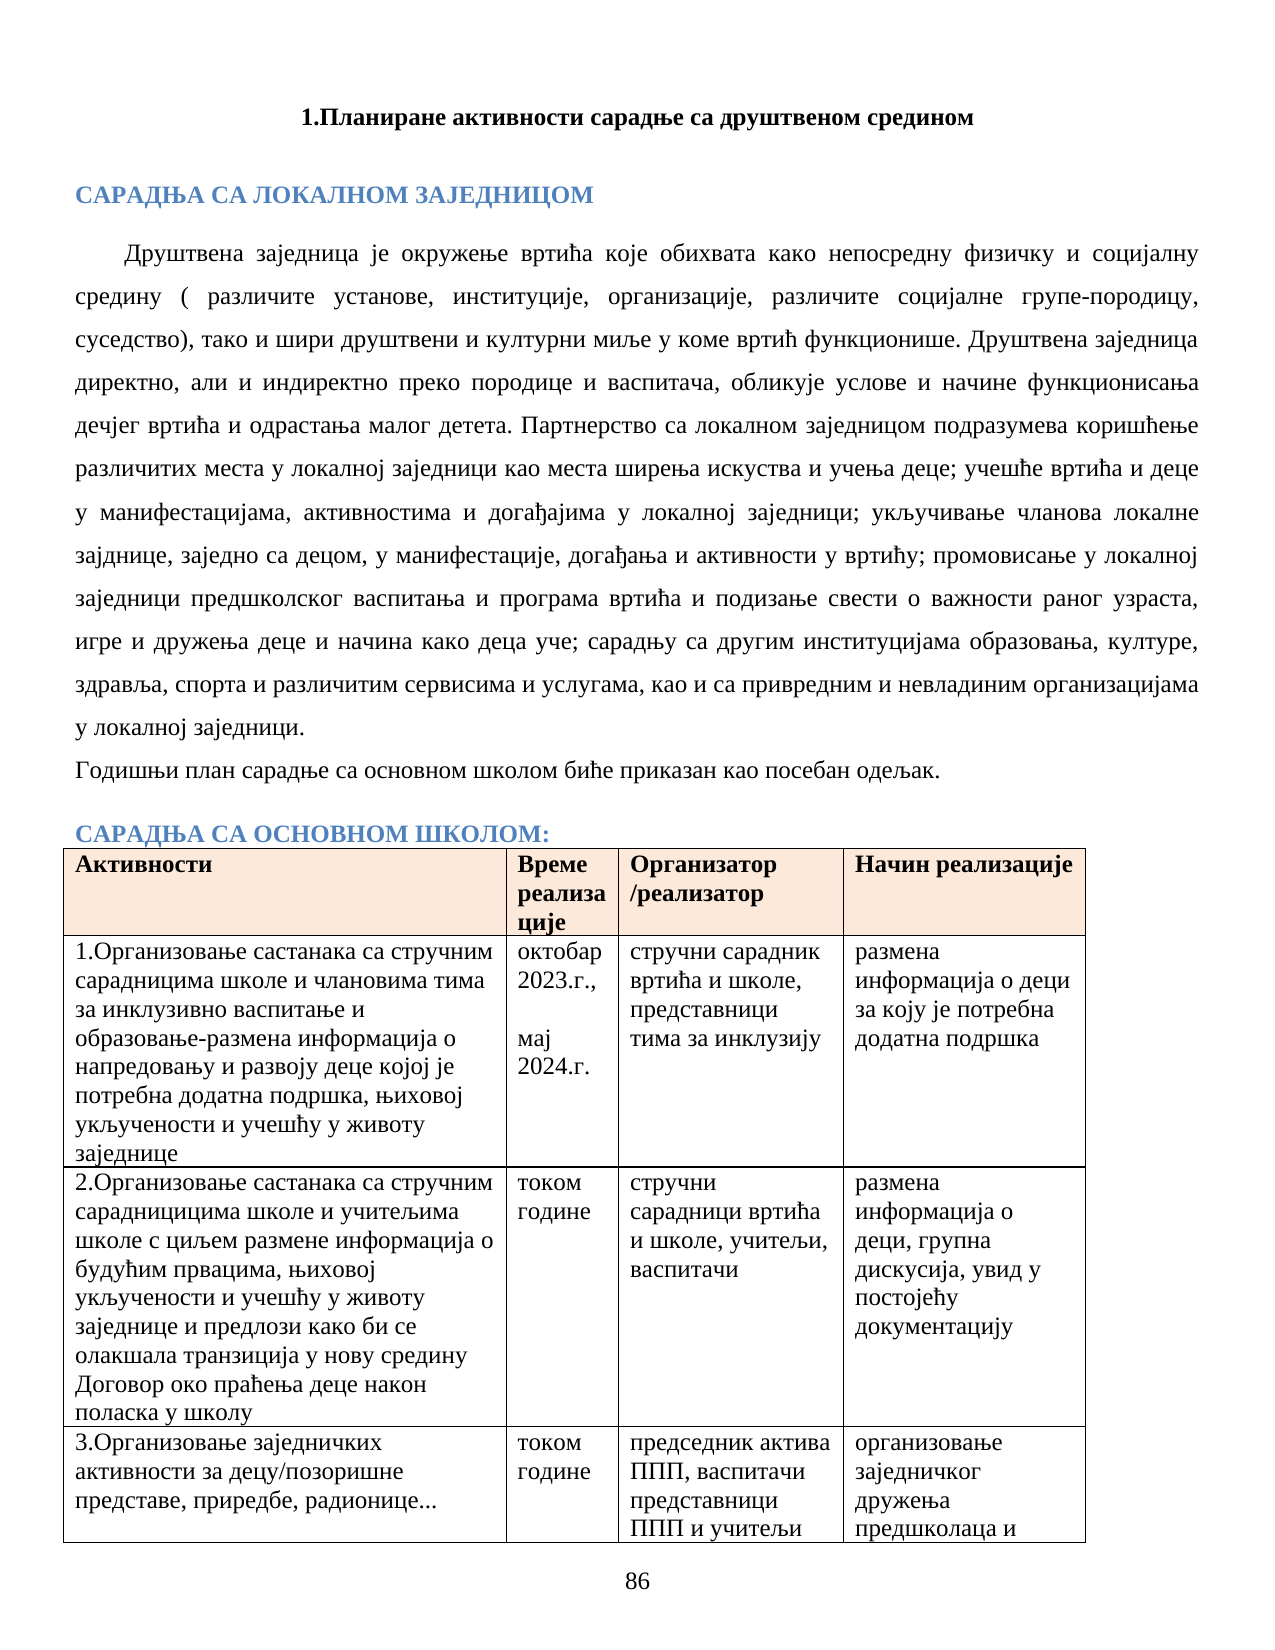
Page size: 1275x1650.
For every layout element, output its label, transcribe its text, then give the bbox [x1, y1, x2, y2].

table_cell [619, 1427, 843, 1542]
table_cell током године [507, 1427, 618, 1542]
table_cell током године [507, 1168, 618, 1426]
table_header Организатор /реализатор [619, 849, 843, 935]
table_header Време реализације [507, 849, 618, 935]
table_cell размена информација о деци за коју је потребна додатна подршка [844, 936, 1085, 1166]
subtitle САРАДЊА СА ОСНОВНОМ ШКОЛОМ: [75, 819, 1200, 848]
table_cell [844, 1427, 1085, 1542]
table_cell октобар 2023.г., мај 2024.г. [507, 936, 618, 1166]
text Друштвена заједница је окружење вртића које обихвата како непосредну физичку и социјалну средину ( различите установе, институције, организације, различите социјалне групе-породицу, суседство), тако и шири друштвени и културни миље у коме вртић функционише. Друштвена заједница директно, али и индиректно преко породице и васпитача, обликује услове и начине функционисања дечјег вртића и одрастања малог детета. Партнерство са локалном заједницом подразумева коришћење различитих места у локалној заједници као места ширења искуства и учења деце; учешће вртића и деце у манифестацијама, активностима и догађајима у локалној заједници; укључивање чланова локалне зајднице, заједно са децом, у манифестације, догађања и активности у вртићу; промовисање у локалној заједници предшколског васпитања и програма вртића и подизање свести о важности раног узраста, игре и дружења деце и начина како деца уче; сарадњу са другим институцијама образовања, културе, здравља, спорта и различитим сервисима и услугама, као и са привредним и невладиним организацијама у локалној заједници. [75, 238, 1200, 741]
text Годишњи план сарадње са основном школом биће приказан као посебан одељак. [75, 755, 1200, 784]
table_cell 2.Организовање састанака са стручним сарадницицима школе и учитељима школе с циљем размене информација о будућим првацима, њиховој укључености и учешћу у животу заједнице и предлози како би се олакшала транзиција у нову средину Договор око праћења деце након поласка у школу [64, 1168, 506, 1426]
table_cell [64, 1427, 506, 1542]
subtitle САРАДЊА СА ЛОКАЛНОМ ЗАЈЕДНИЦОМ [75, 180, 1200, 209]
table_header Начин реализације [844, 849, 1085, 935]
table_header Активности [64, 849, 506, 935]
subtitle 1.Планиране активности сарадње са друштвеном средином [75, 102, 1200, 131]
table_cell стручни сарадници вртића и школе, учитељи, васпитачи [619, 1168, 843, 1426]
table_cell 1.Организовање састанака са стручним сарадницима школе и члановима тима за инклузивно васпитање и образовање-размена информација о напредовању и развоју деце којој је потребна додатна подршка, њиховој укључености и учешћу у животу заједнице [64, 936, 506, 1166]
table_cell стручни сарадник вртића и школе, представници тима за инклузију [619, 936, 843, 1166]
table_cell размена информација о деци, групна дискусија, увид у постојећу документацију [844, 1168, 1085, 1426]
